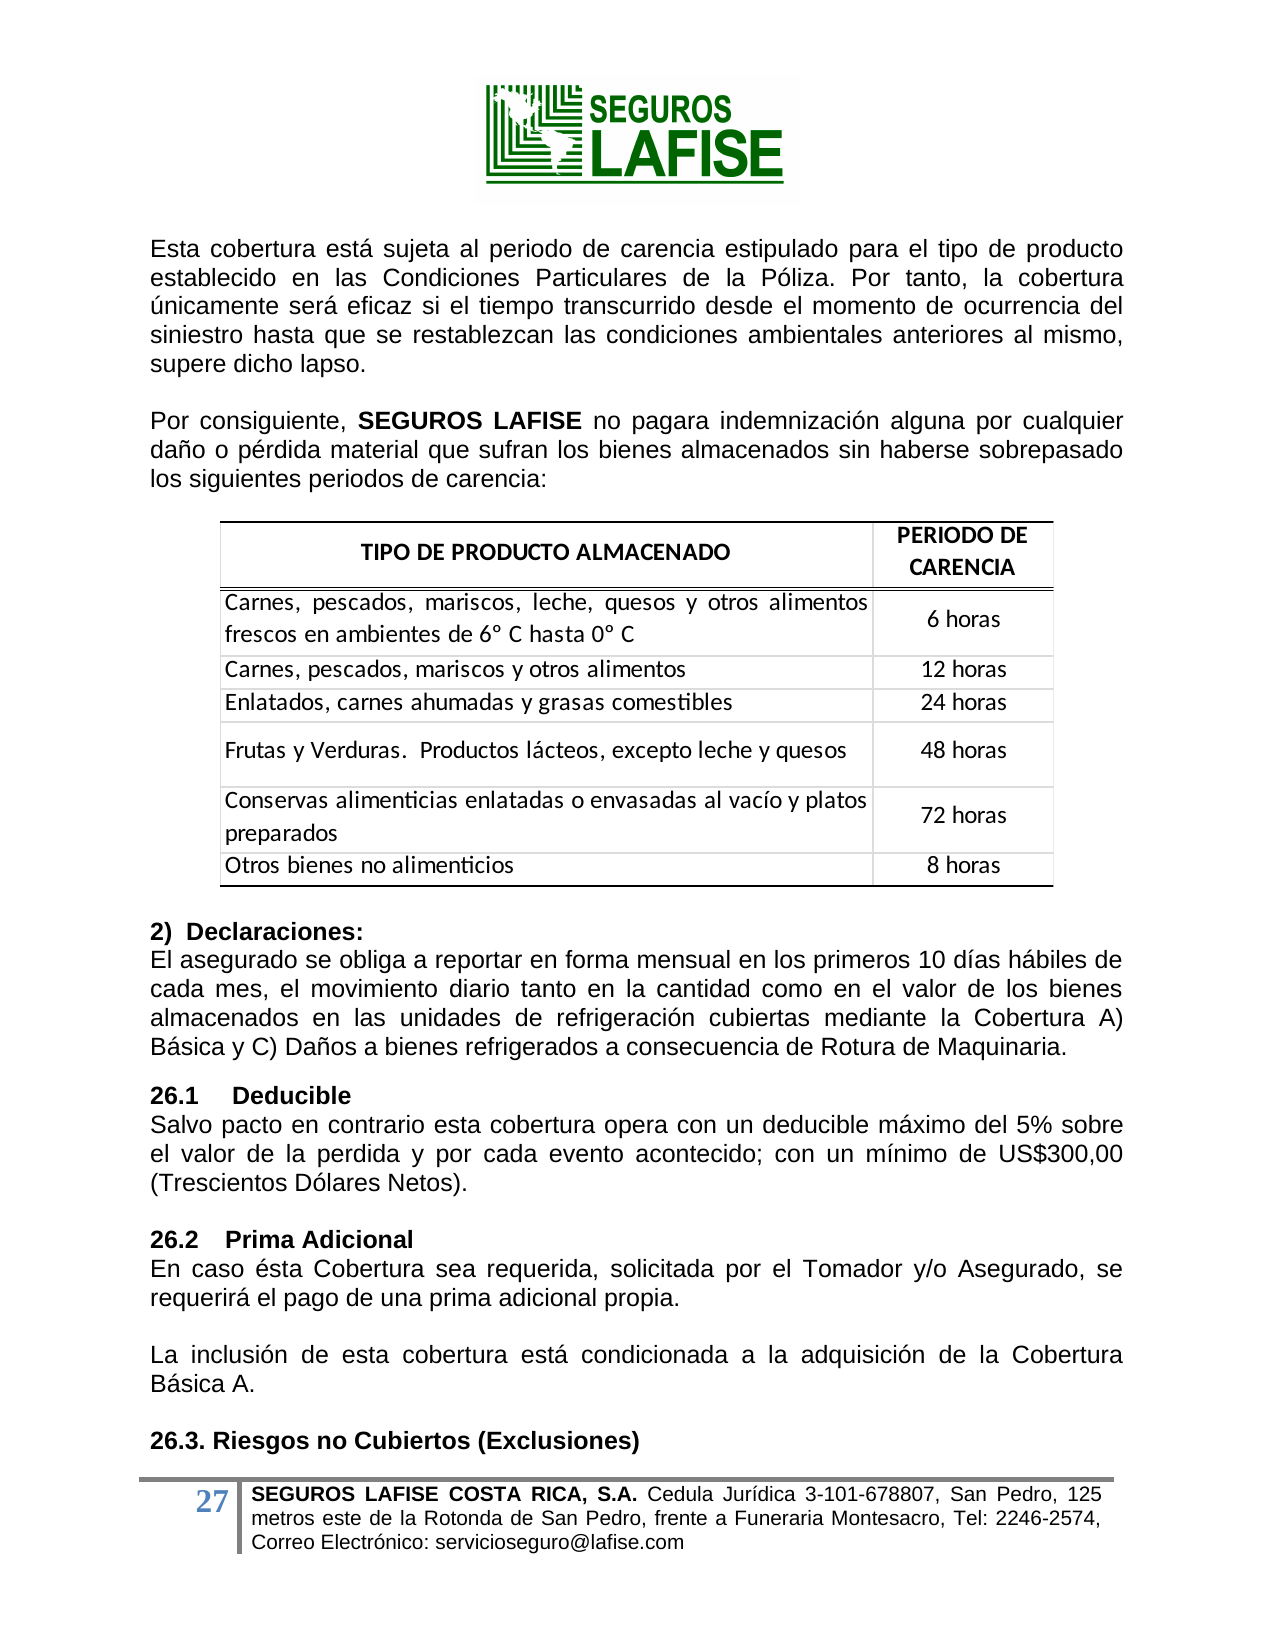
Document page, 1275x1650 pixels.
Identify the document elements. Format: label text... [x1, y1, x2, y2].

text 26.1 Deducible [150, 1081, 1125, 1110]
text 26.2 Prima Adicional [150, 1225, 1125, 1254]
text La inclusión de esta cobertura está condicionada a la adquisición de la Cobertura Básica A. [150, 1340, 1125, 1397]
text El asegurado se obliga a reportar en forma mensual en los primeros 10 días hábiles de cada mes, el movimiento diario tanto en la cantidad como en el valor de los bienes almacenados en las unidades de refrigeración cubiertas mediante la Cobertura A) Básica y C) Daños a bienes refrigerados a consecuencia de Rotura de Maquinaria. [150, 945, 1125, 1060]
text En caso ésta Cobertura sea requerida, solicitada por el Tomador y/o Asegurado, se requerirá el pago de una prima adicional propia. [150, 1254, 1125, 1311]
text Esta cobertura está sujeta al periodo de carencia estipulado para el tipo de producto establecido en las Condiciones Particulares de la Póliza. Por tanto, la cobertura únicamente será eficaz si el tiempo transcurrido desde el momento de ocurrencia del siniestro hasta que se restablezcan las condiciones ambientales anteriores al mismo, supere dicho lapso. [150, 234, 1125, 377]
text Salvo pacto en contrario esta cobertura opera con un deducible máximo del 5% sobre el valor de la perdida y por cada evento acontecido; con un mínimo de US$300,00 (Trescientos Dólares Netos). [150, 1110, 1125, 1196]
text 26.3. Riesgos no Cubiertos (Exclusiones) [150, 1426, 1125, 1455]
picture [474, 75, 801, 205]
text 2) Declaraciones: [150, 917, 1125, 945]
text Por consiguiente, SEGUROS LAFISE no pagara indemnización alguna por cualquier daño o pérdida material que sufran los bienes almacenados sin haberse sobrepasado los siguientes periodos de carencia: [150, 406, 1125, 492]
